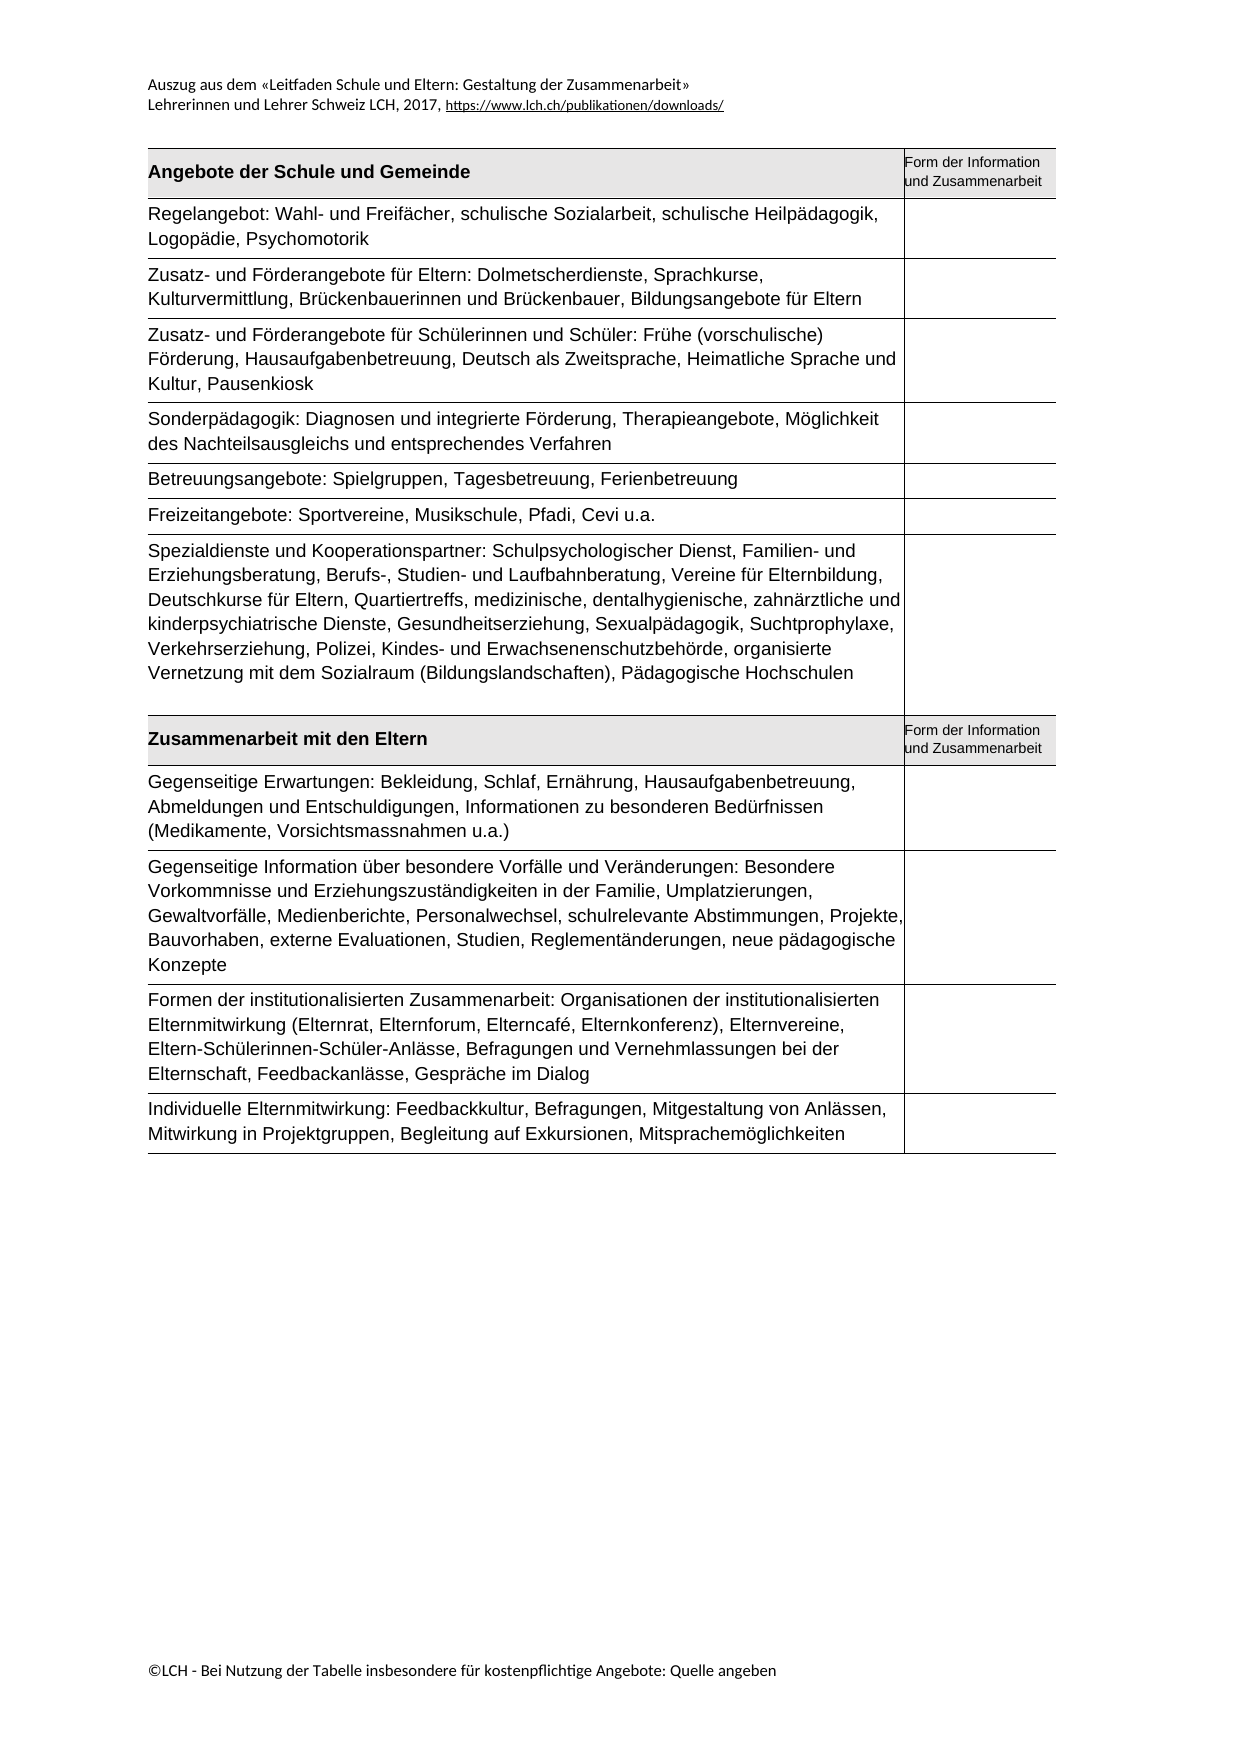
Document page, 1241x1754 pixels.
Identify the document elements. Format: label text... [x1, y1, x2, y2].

table_cell [905, 766, 1056, 850]
table_cell [905, 499, 1056, 534]
table_cell [905, 464, 1056, 498]
table_cell Zusatz- und Förderangebote für Schülerinnen und Schüler: Frühe (vorschulische) Förderung, Hausaufgabenbetreuung, Deutsch als Zweitsprache, Heimatliche Sprache und Kultur, Pausenkiosk [148, 319, 904, 402]
table_cell Spezialdienste und Kooperationspartner: Schulpsychologischer Dienst, Familien- und Erziehungsberatung, Berufs-, Studien- und Laufbahnberatung, Vereine für Elternbildung, Deutschkurse für Eltern, Quartiertreffs, medizinische, dentalhygienische, zahnärztliche und kinderpsychiatrische Dienste, Gesundheitserziehung, Sexualpädagogik, Suchtprophylaxe, Verkehrserziehung, Polizei, Kindes- und Erwachsenenschutzbehörde, organisierte Vernetzung mit dem Sozialraum (Bildungslandschaften), Pädagogische Hochschulen [148, 535, 904, 715]
table_cell Zusammenarbeit mit den Eltern [148, 716, 904, 765]
table_cell Freizeitangebote: Sportvereine, Musikschule, Pfadi, Cevi u.a. [148, 499, 904, 534]
table_cell [905, 535, 1056, 715]
table_cell Gegenseitige Erwartungen: Bekleidung, Schlaf, Ernährung, Hausaufgabenbetreuung, Abmeldungen und Entschuldigungen, Informationen zu besonderen Bedürfnissen (Medikamente, Vorsichtsmassnahmen u.a.) [148, 766, 904, 850]
table_cell [905, 985, 1056, 1092]
table_cell Betreuungsangebote: Spielgruppen, Tagesbetreuung, Ferienbetreuung [148, 464, 904, 498]
table_cell Regelangebot: Wahl- und Freifächer, schulische Sozialarbeit, schulische Heilpädagogik, Logopädie, Psychomotorik [148, 199, 904, 258]
table_cell Gegenseitige Information über besondere Vorfälle und Veränderungen: Besondere Vorkommnisse und Erziehungszuständigkeiten in der Familie, Umplatzierungen, Gewaltvorfälle, Medienberichte, Personalwechsel, schulrelevante Abstimmungen, Projekte, Bauvorhaben, externe Evaluationen, Studien, Reglementänderungen, neue pädagogische Konzepte [148, 851, 904, 983]
table_header Form der Information und Zusammenarbeit [905, 149, 1056, 197]
table_cell Formen der institutionalisierten Zusammenarbeit: Organisationen der institutionalisierten Elternmitwirkung (Elternrat, Elternforum, Elterncafé, Elternkonferenz), Elternvereine, Eltern-Schülerinnen-Schüler-Anlässe, Befragungen und Vernehmlassungen bei der Elternschaft, Feedbackanlässe, Gespräche im Dialog [148, 985, 904, 1092]
table_cell [905, 403, 1056, 462]
table_cell Individuelle Elternmitwirkung: Feedbackkultur, Befragungen, Mitgestaltung von Anlässen, Mitwirkung in Projektgruppen, Begleitung auf Exkursionen, Mitsprachemöglichkeiten [148, 1094, 904, 1153]
table_cell Zusatz- und Förderangebote für Eltern: Dolmetscherdienste, Sprachkurse, Kulturvermittlung, Brückenbauerinnen und Brückenbauer, Bildungsangebote für Eltern [148, 259, 904, 318]
table_cell [905, 851, 1056, 983]
table_cell [905, 1094, 1056, 1153]
table_cell [905, 259, 1056, 318]
table_cell Sonderpädagogik: Diagnosen und integrierte Förderung, Therapieangebote, Möglichkeit des Nachteilsausgleichs und entsprechendes Verfahren [148, 403, 904, 462]
table_cell [905, 319, 1056, 402]
table_header Angebote der Schule und Gemeinde [148, 149, 904, 197]
table_cell [905, 199, 1056, 258]
table_cell Form der Information und Zusammenarbeit [905, 716, 1056, 765]
